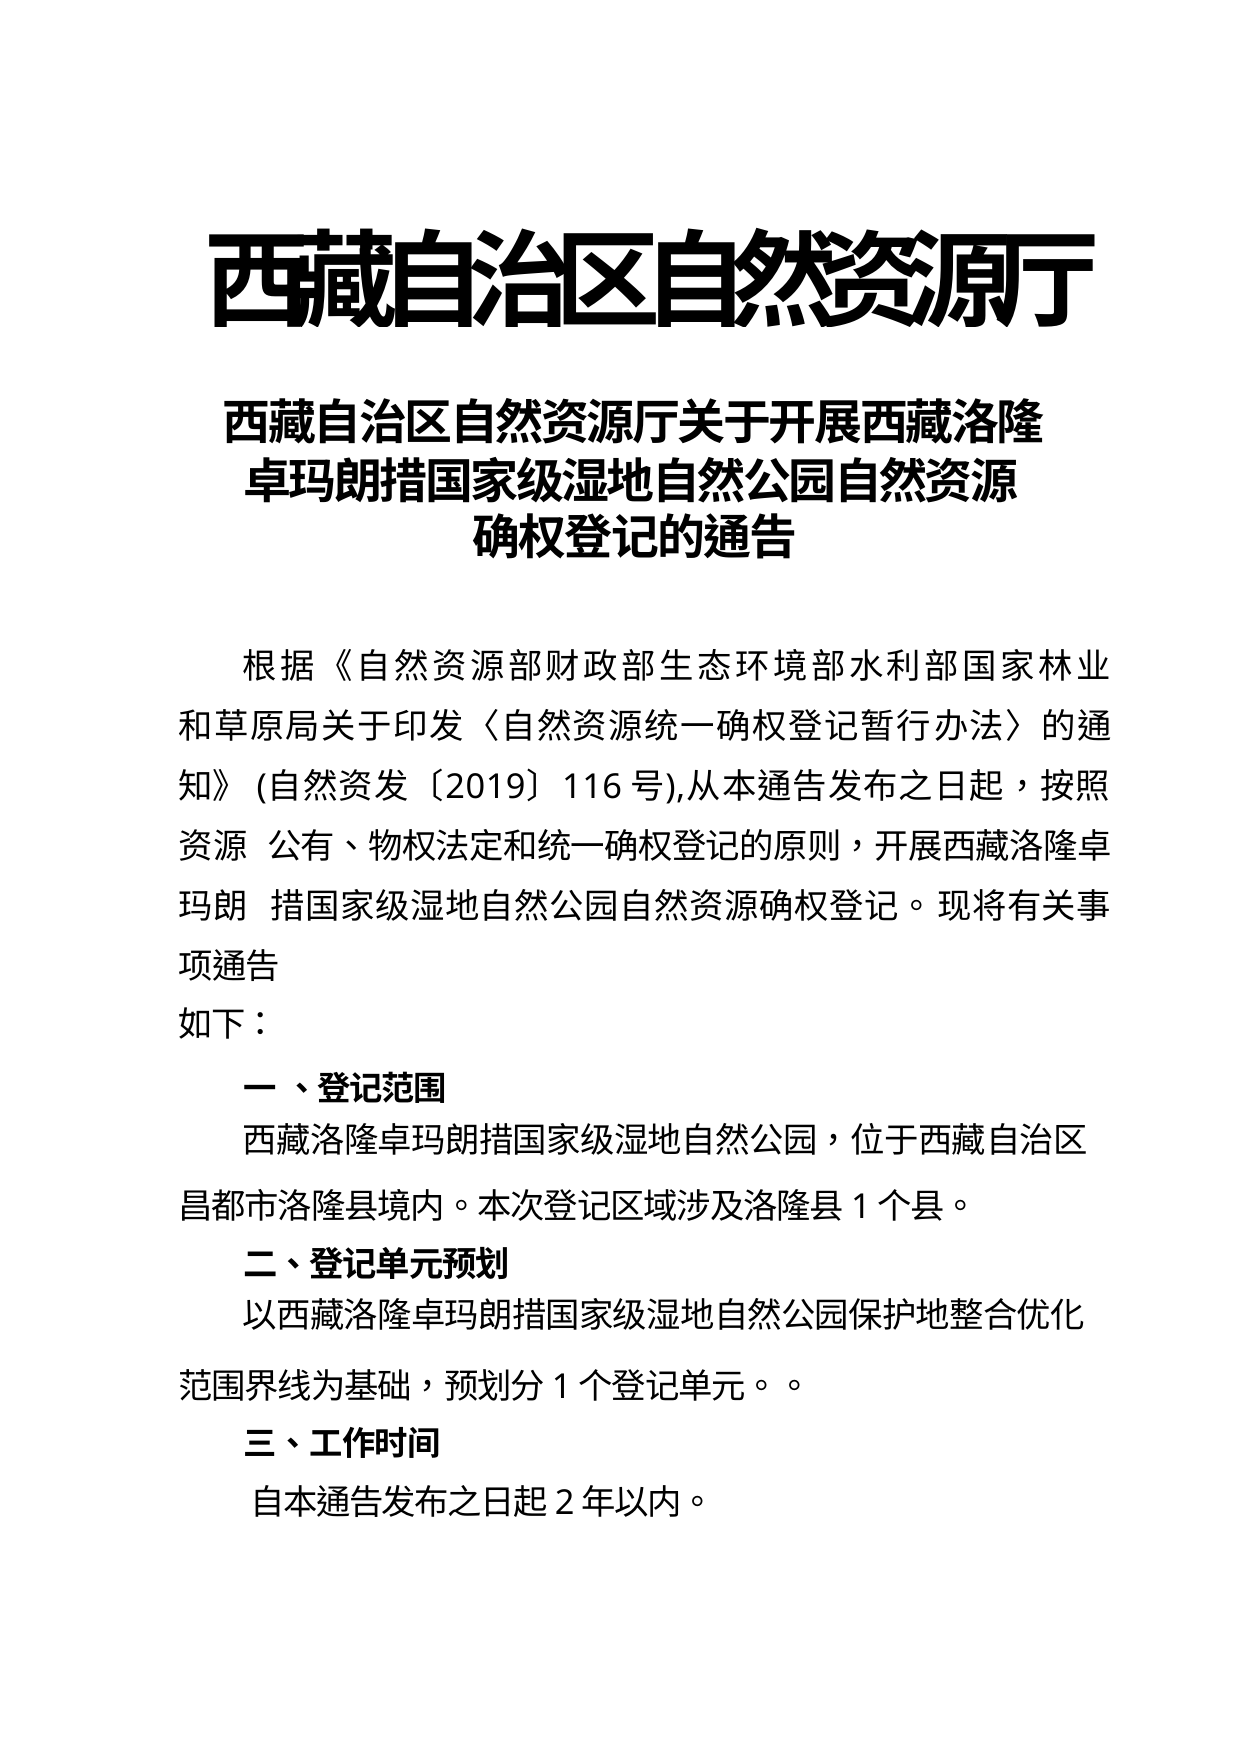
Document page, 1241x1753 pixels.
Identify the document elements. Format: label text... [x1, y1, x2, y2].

text 范围界线为基础，预划分1个登记单元。。 [178, 1364, 1128, 1407]
text 卓玛朗措国家级湿地自然公园自然资源 确权登记的通告 [243, 451, 1025, 569]
text 西藏自治区自然资源厅关于开展西藏洛隆 [222, 392, 1128, 451]
text 三、工作时间 [243, 1422, 1128, 1463]
text 西藏洛隆卓玛朗措国家级湿地自然公园，位于西藏自治区 [243, 1127, 1128, 1184]
text 二、登记单元预划 [243, 1242, 1128, 1285]
text 自本通告发布之日起2年以内。 [250, 1481, 1128, 1523]
text 一 、登记范围 [243, 1067, 1128, 1109]
text 根据《自然资源部财政部生态环境部水利部国家林业 和草原局关于印发〈自然资源统一确权登记暂行办法〉的通知》 (自然资发〔2019〕116号),从本通告发布之日起，按照资源 公有、物权法定和统一确权登记的原则，开展西藏洛隆卓玛朗 措国家级湿地自然公园自然资源确权登记。现将有关事项通告 [178, 642, 1112, 989]
text 如下： [178, 1002, 1128, 1045]
text 昌都市洛隆县境内。本次登记区域涉及洛隆县1个县。 [178, 1184, 1128, 1228]
text 以西藏洛隆卓玛朗措国家级湿地自然公园保护地整合优化 [243, 1304, 1128, 1364]
text 西藏自治区自然资源厅 [204, 214, 1128, 345]
